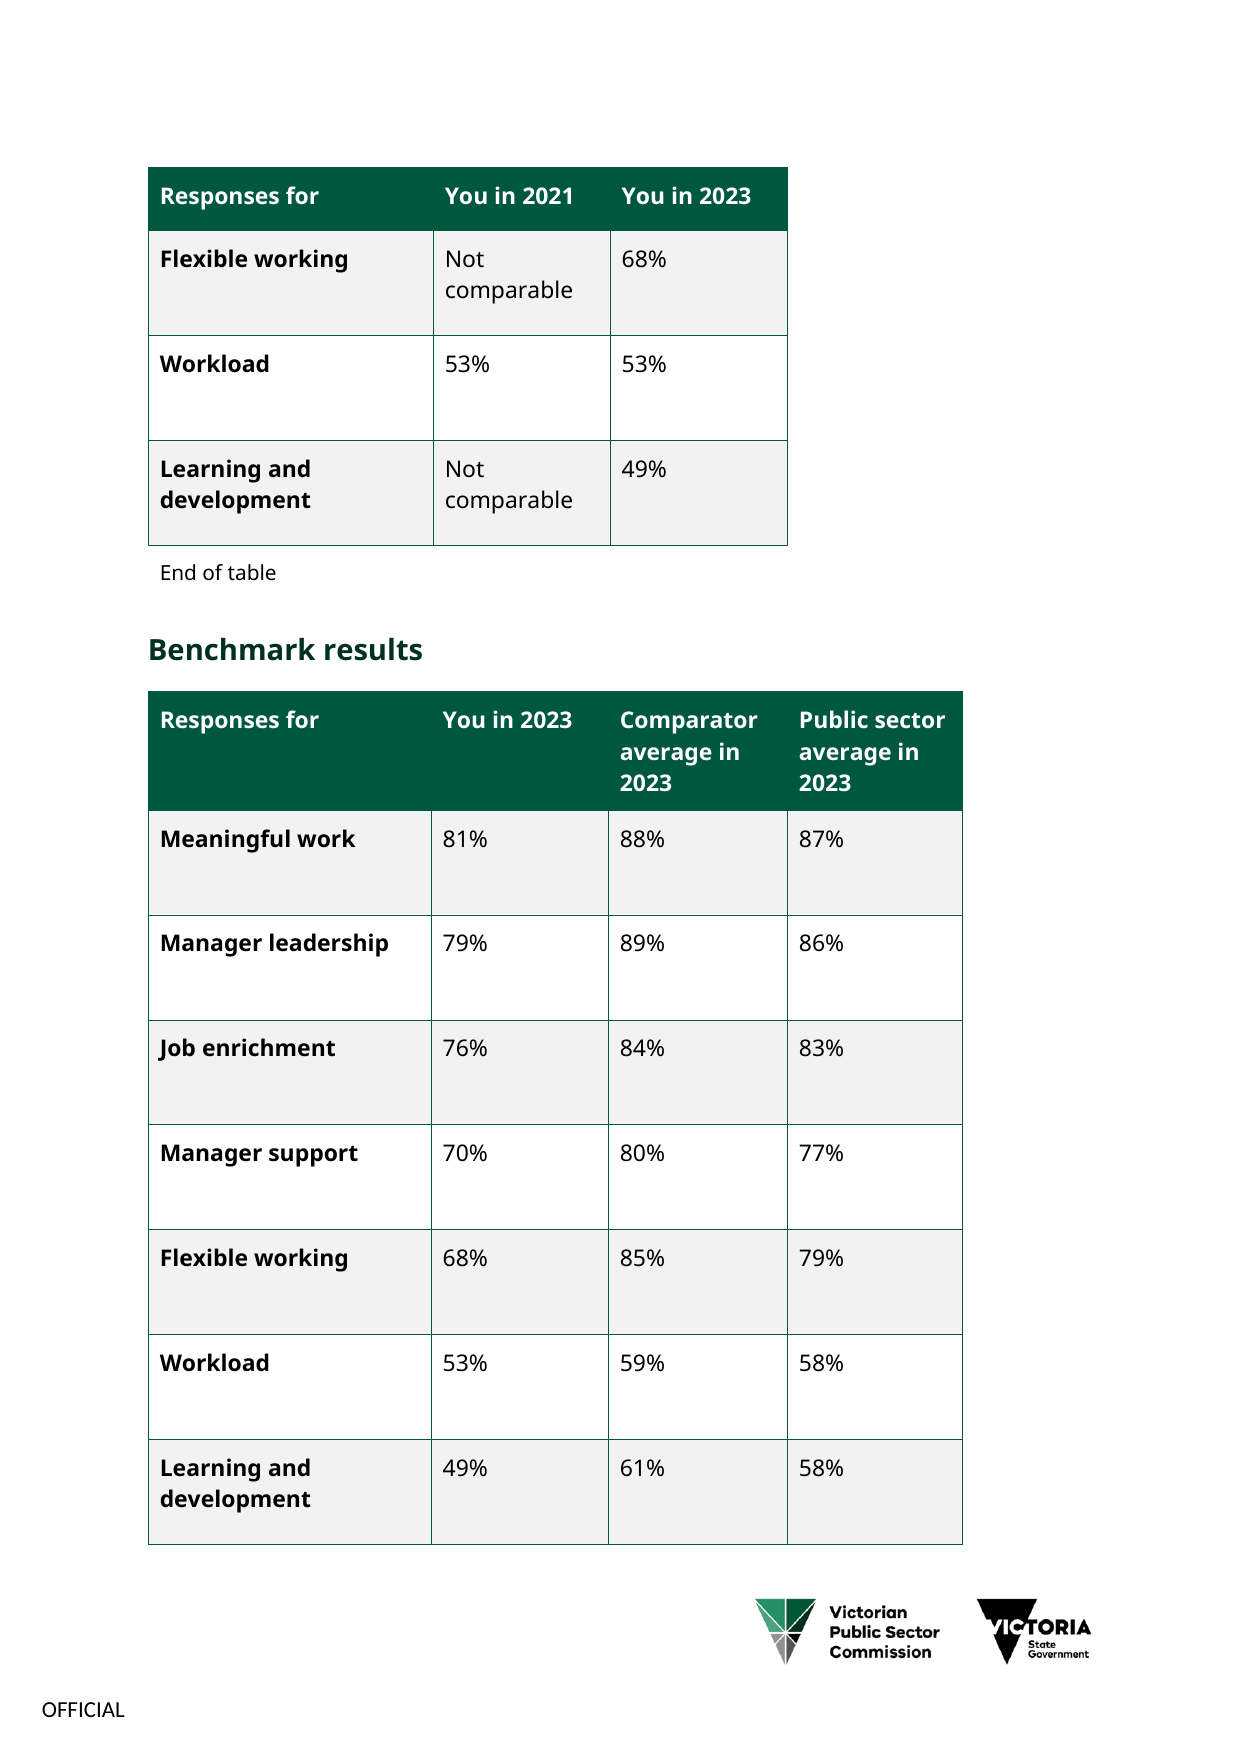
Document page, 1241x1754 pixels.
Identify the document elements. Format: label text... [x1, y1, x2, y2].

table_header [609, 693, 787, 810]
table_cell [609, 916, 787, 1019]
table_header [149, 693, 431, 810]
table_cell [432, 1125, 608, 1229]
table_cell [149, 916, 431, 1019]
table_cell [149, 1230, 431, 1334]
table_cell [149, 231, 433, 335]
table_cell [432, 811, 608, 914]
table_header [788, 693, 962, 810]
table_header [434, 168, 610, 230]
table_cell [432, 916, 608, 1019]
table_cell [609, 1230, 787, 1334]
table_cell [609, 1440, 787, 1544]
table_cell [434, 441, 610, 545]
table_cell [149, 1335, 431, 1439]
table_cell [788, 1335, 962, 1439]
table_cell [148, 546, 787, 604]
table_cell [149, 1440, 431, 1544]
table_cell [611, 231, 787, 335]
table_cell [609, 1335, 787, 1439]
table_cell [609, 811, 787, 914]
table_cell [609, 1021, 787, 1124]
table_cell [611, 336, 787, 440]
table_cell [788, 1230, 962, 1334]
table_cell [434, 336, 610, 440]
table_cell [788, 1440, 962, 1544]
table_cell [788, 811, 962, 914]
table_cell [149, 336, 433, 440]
picture [754, 1598, 1093, 1666]
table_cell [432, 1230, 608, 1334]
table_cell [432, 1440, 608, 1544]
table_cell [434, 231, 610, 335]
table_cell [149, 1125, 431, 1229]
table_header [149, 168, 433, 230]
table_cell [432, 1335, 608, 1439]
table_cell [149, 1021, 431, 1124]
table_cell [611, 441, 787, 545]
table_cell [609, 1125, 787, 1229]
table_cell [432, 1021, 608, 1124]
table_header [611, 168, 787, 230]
subtitle Benchmark results [148, 629, 1092, 668]
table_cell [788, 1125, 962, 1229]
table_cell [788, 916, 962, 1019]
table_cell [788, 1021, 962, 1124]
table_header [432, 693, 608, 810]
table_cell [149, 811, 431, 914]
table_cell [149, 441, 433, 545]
